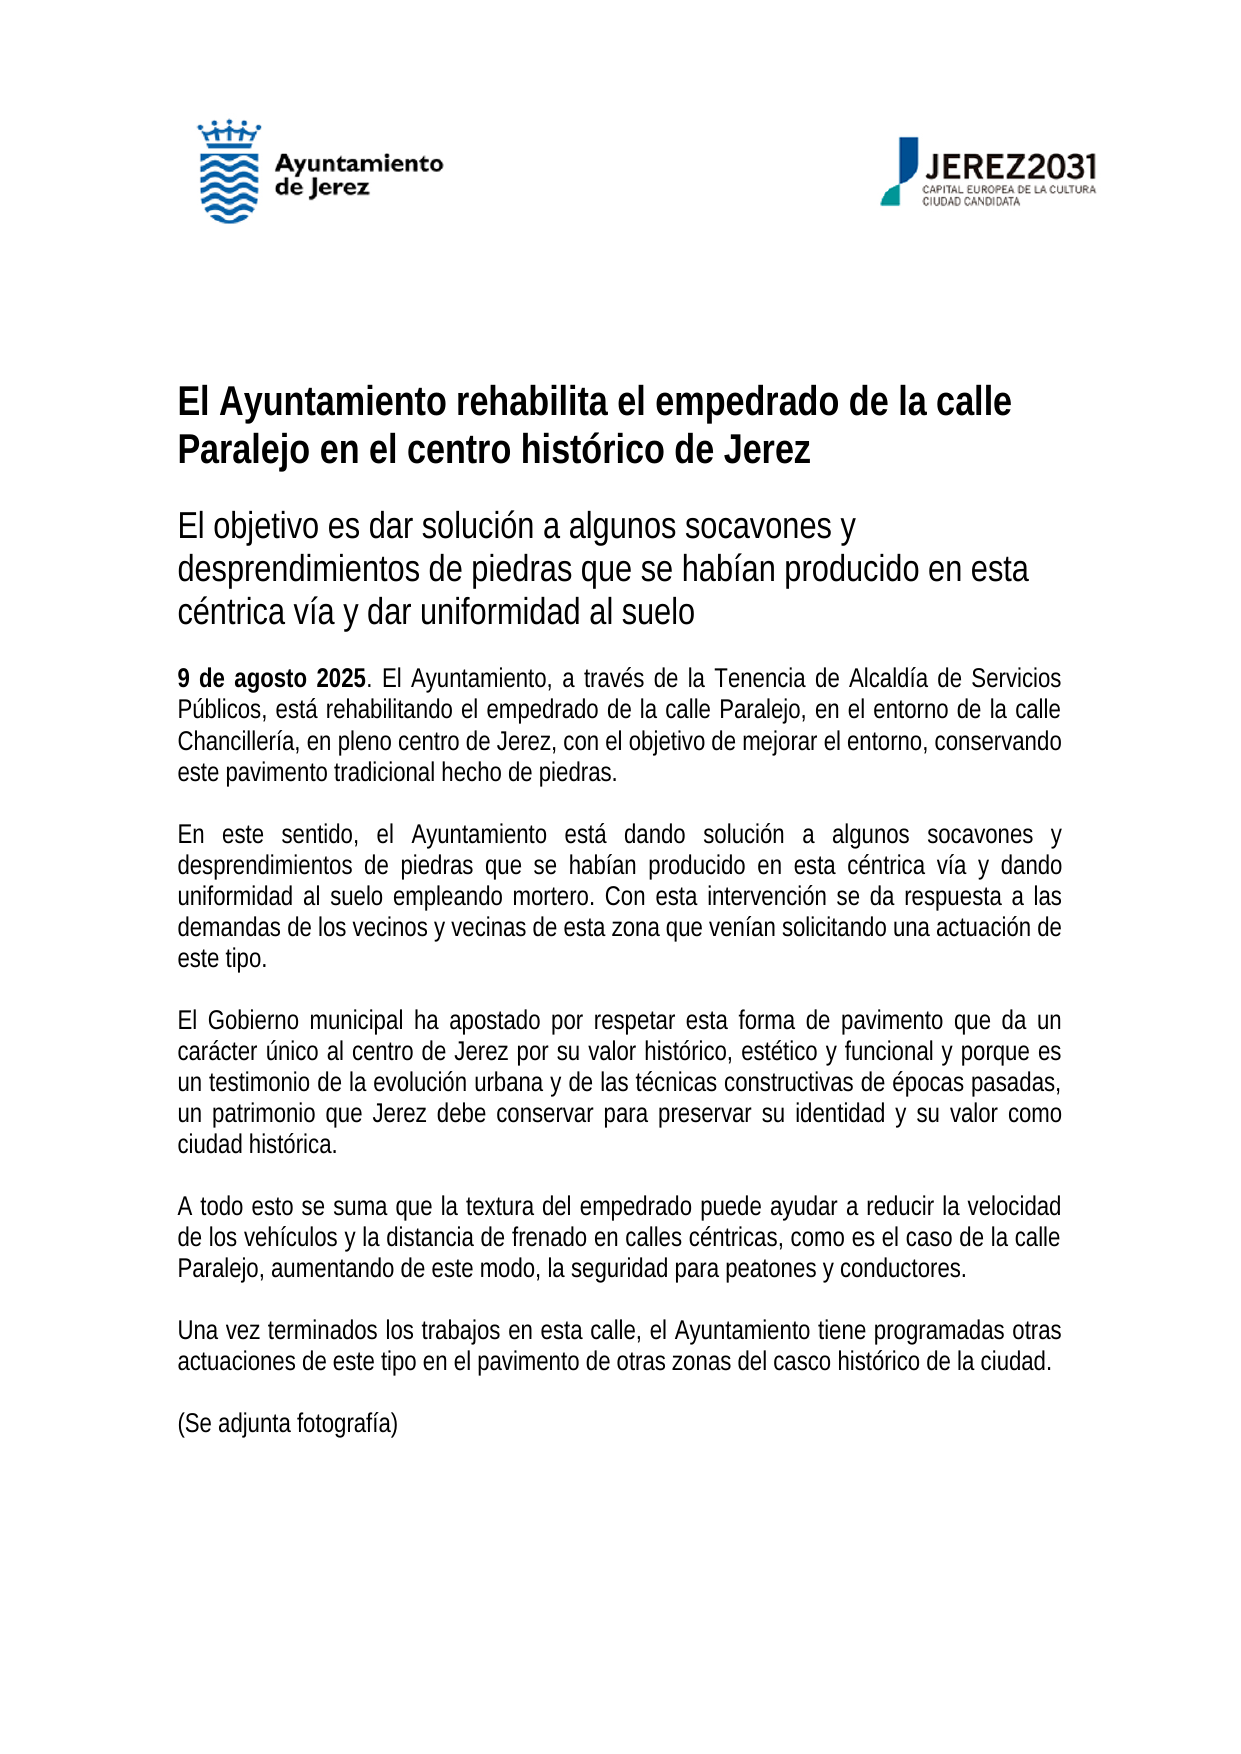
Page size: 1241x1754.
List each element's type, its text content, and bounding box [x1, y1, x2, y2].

text (Se adjunta fotografía) [177, 1407, 1063, 1438]
text El objetivo es dar solución a algunos socavones y desprendimientos de piedras que se habían producido en esta céntrica vía y dar uniformidad al suelo [177, 503, 1063, 632]
text El Ayuntamiento rehabilita el empedrado de la calle Paralejo en el centro histórico de Jerez [177, 377, 1063, 472]
text El Gobierno municipal ha apostado por respetar esta forma de pavimento que da un carácter único al centro de Jerez por su valor histórico, estético y funcional y porque es un testimonio de la evolución urbana y de las técnicas constructivas de épocas pasadas, un patrimonio que Jerez debe conservar para preservar su identidad y su valor como ciudad histórica. [177, 1004, 1063, 1159]
text En este sentido, el Ayuntamiento está dando solución a algunos socavones y desprendimientos de piedras que se habían producido en esta céntrica vía y dando uniformidad al suelo empleando mortero. Con esta intervención se da respuesta a las demandas de los vecinos y vecinas de esta zona que venían solicitando una actuación de este tipo. [177, 818, 1063, 973]
text A todo esto se suma que la textura del empedrado puede ayudar a reducir la velocidad de los vehículos y la distancia de frenado en calles céntricas, como es el caso de la calle Paralejo, aumentando de este modo, la seguridad para peatones y conductores. [177, 1190, 1063, 1283]
text 9 de agosto 2025. El Ayuntamiento, a través de la Tenencia de Alcaldía de Servicios Públicos, está rehabilitando el empedrado de la calle Paralejo, en el entorno de la calle Chancillería, en pleno centro de Jerez, con el objetivo de mejorar el entorno, conservando este pavimento tradicional hecho de piedras. [177, 663, 1063, 787]
picture [177, 73, 1200, 268]
text Una vez terminados los trabajos en esta calle, el Ayuntamiento tiene programadas otras actuaciones de este tipo en el pavimento de otras zonas del casco histórico de la ciudad. [177, 1314, 1063, 1376]
